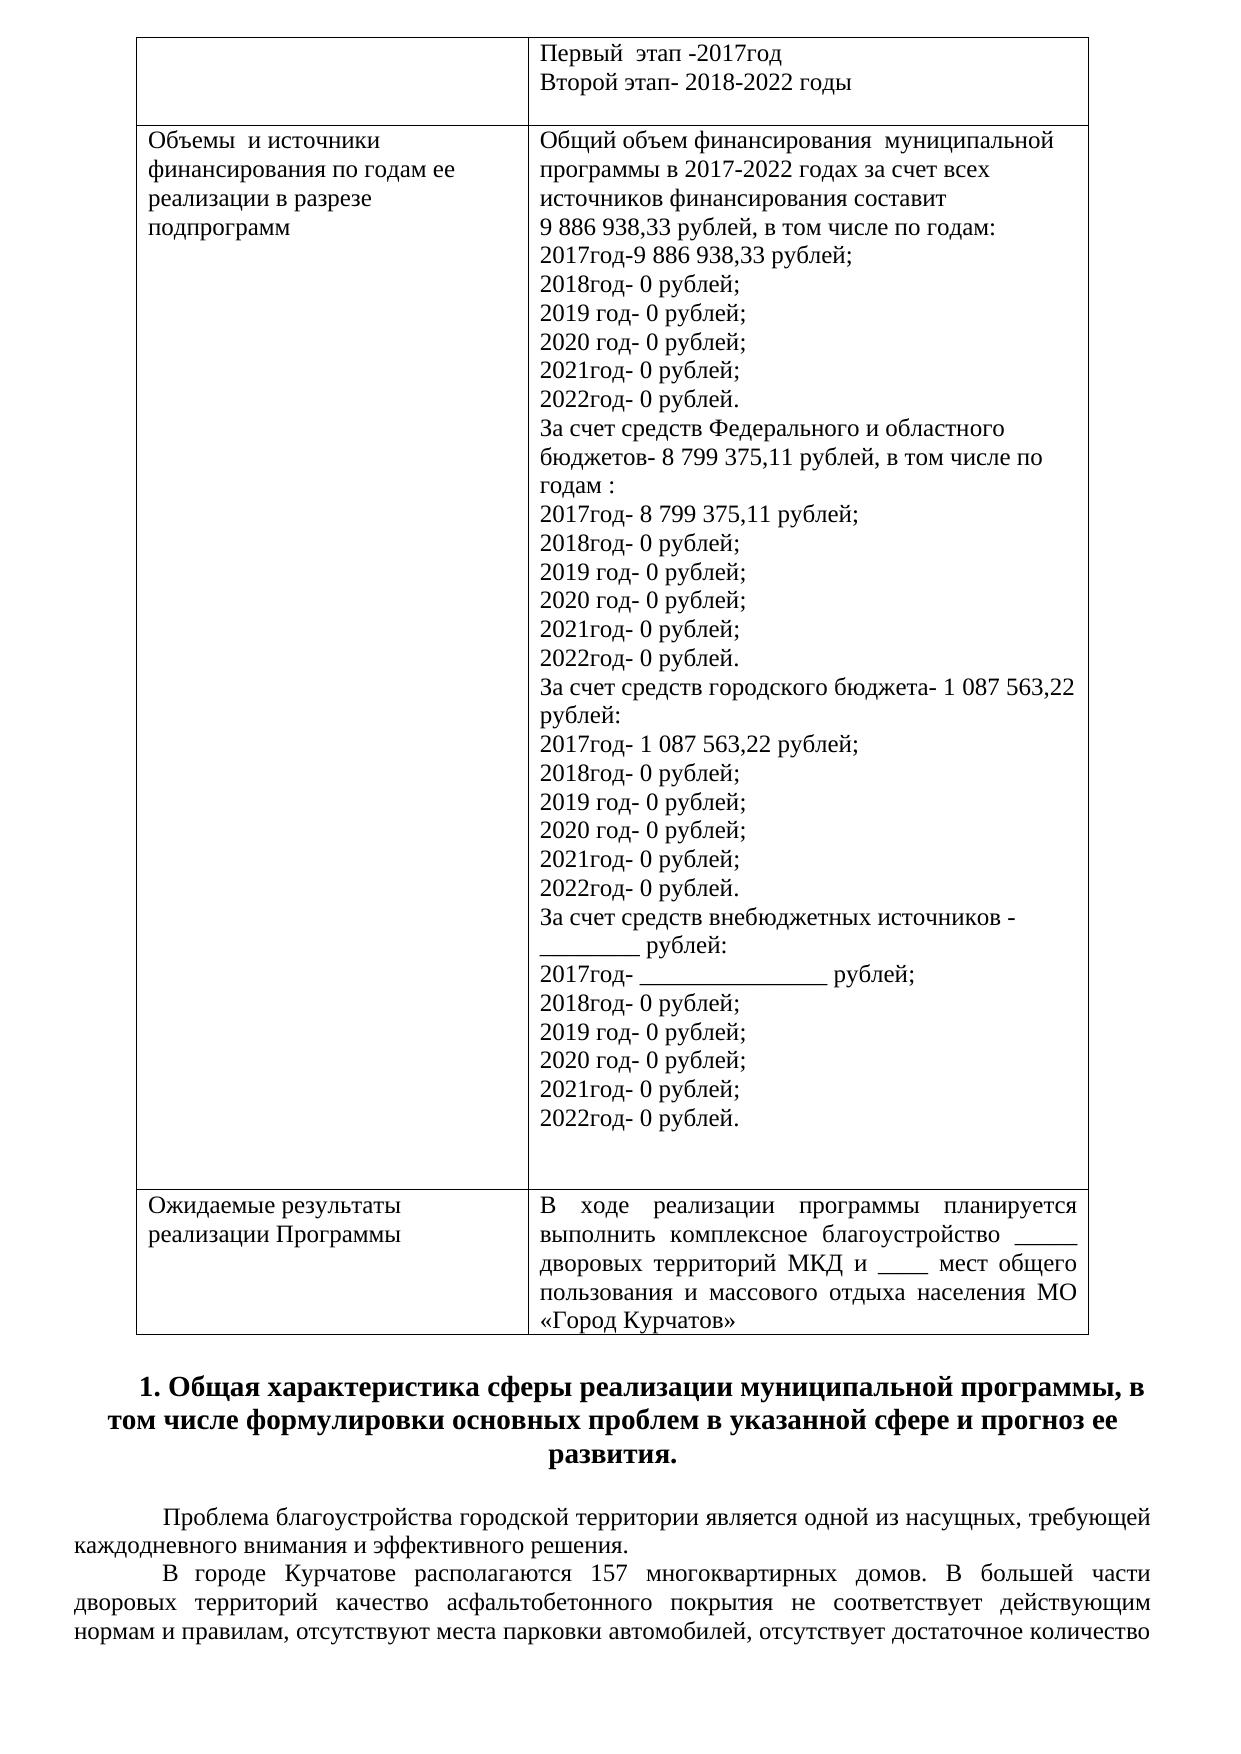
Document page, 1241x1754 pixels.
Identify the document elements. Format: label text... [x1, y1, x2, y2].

text 1. Общая характеристика сферы реализации муниципальной программы, в том числе формулировки основных проблем в указанной сфере и прогноз ее развития. [74, 1369, 1152, 1469]
table_cell Общий объем финансирования муниципальной программы в 2017-2022 годах за счет всех источников финансирования составит 9 886 938,33 рублей, в том числе по годам: 2017год-9 886 938,33 рублей; 2018год- 0 рублей; 2019 год- 0 рублей; 2020 год- 0 рублей; 2021год- 0 рублей; 2022год- 0 рублей. За счет средств Федерального и областного бюджетов- 8 799 375,11 рублей, в том числе по годам : 2017год- 8 799 375,11 рублей; 2018год- 0 рублей; 2019 год- 0 рублей; 2020 год- 0 рублей; 2021год- 0 рублей; 2022год- 0 рублей. За счет средств городского бюджета- 1 087 563,22 рублей: 2017год- 1 087 563,22 рублей; 2018год- 0 рублей; 2019 год- 0 рублей; 2020 год- 0 рублей; 2021год- 0 рублей; 2022год- 0 рублей. За счет средств внебюджетных источников -________ рублей: 2017год- _______________ рублей; 2018год- 0 рублей; 2019 год- 0 рублей; 2020 год- 0 рублей; 2021год- 0 рублей; 2022год- 0 рублей. [529, 126, 1088, 1189]
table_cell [137, 38, 528, 124]
table_cell В ходе реализации программы планируется выполнить комплексное благоустройство _____ дворовых территорий МКД и ____ мест общего пользования и массового отдыха населения МО «Город Курчатов» [529, 1190, 1088, 1334]
text Проблема благоустройства городской территории является одной из насущных, требующей каждодневного внимания и эффективного решения. [74, 1503, 1152, 1559]
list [74, 1559, 1152, 1645]
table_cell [529, 38, 1088, 124]
table_cell Объемы и источники финансирования по годам ее реализации в разрезе подпрограмм [137, 126, 528, 1189]
table_cell Ожидаемые результаты реализации Программы [137, 1190, 528, 1334]
